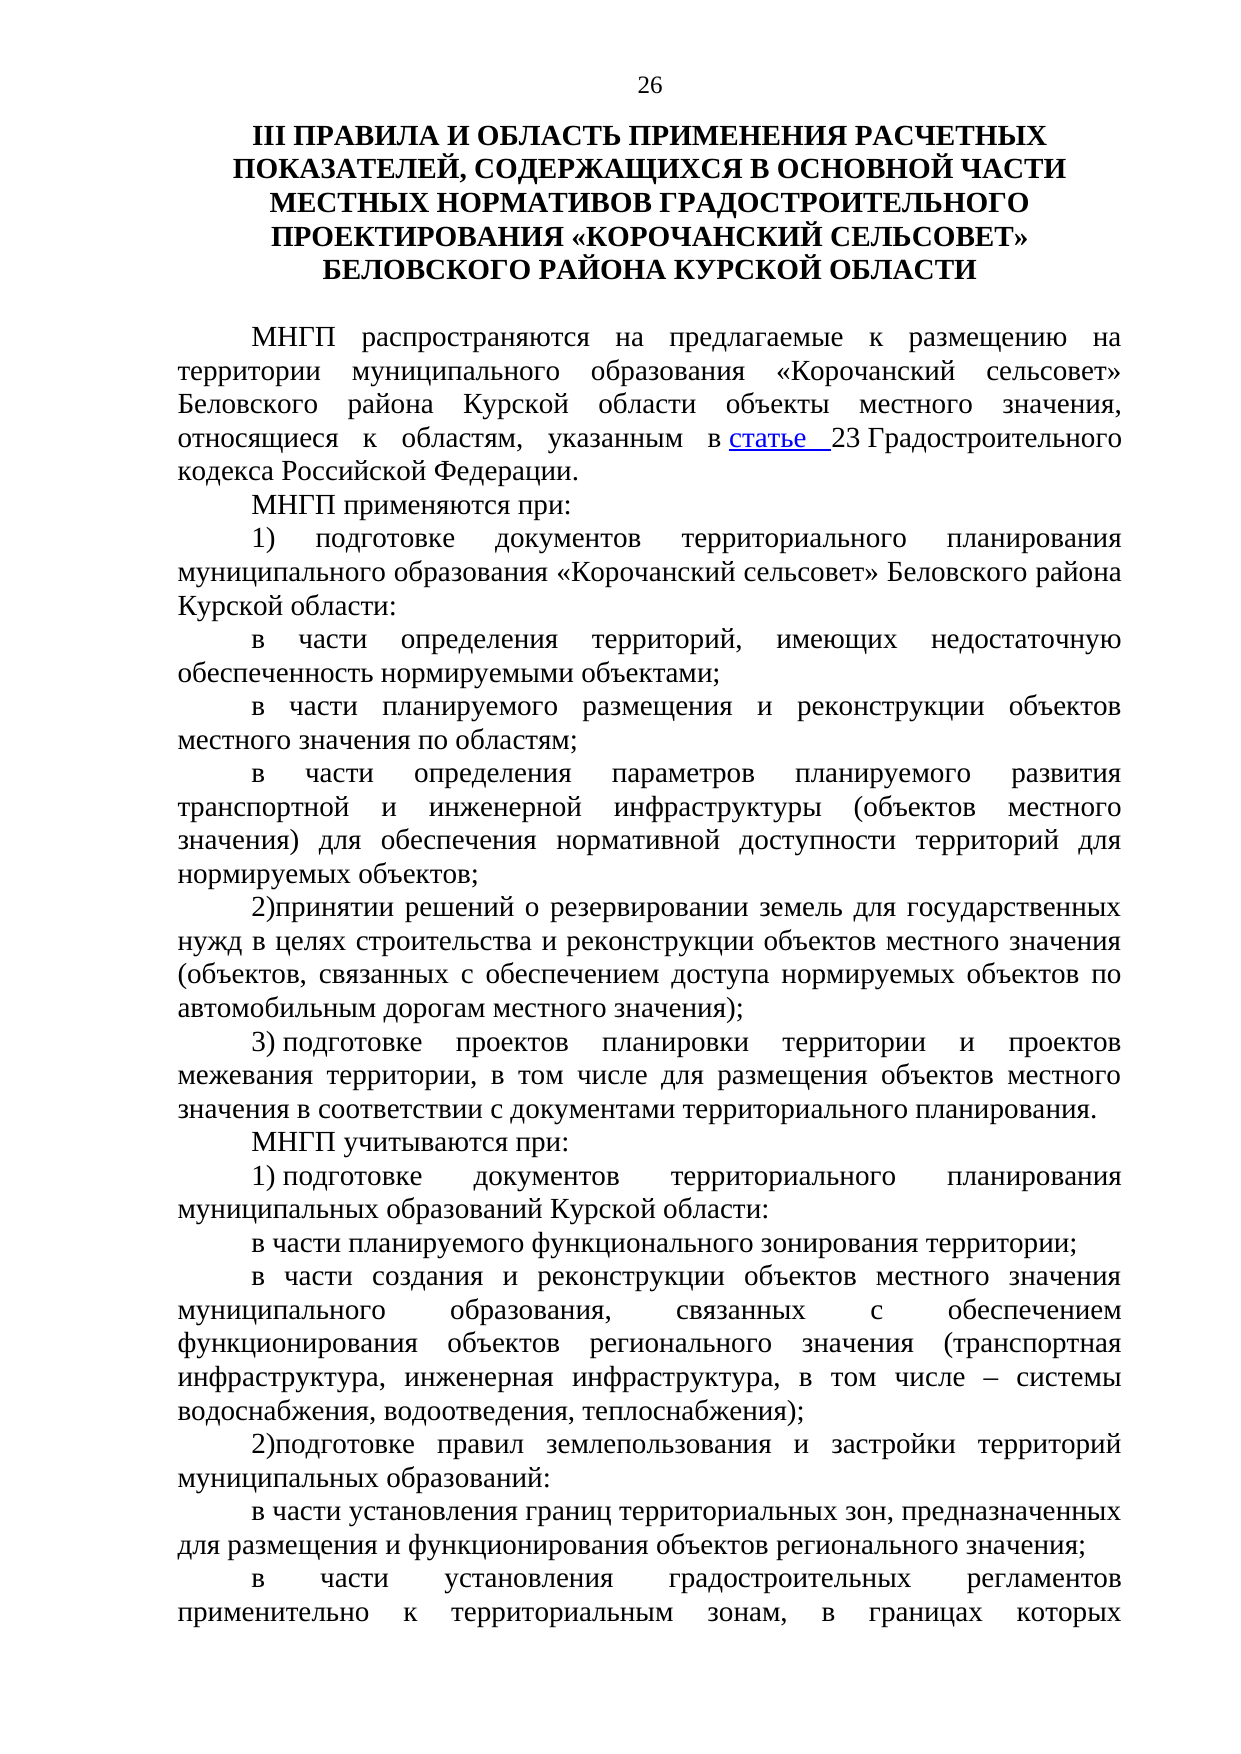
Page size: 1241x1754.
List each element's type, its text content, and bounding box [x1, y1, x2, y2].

text в части определения территорий, имеющих недостаточную обеспеченность нормируемыми объектами; [177, 621, 1122, 688]
text 2)принятии решений о резервировании земель для государственных нужд в целях строительства и реконструкции объектов местного значения (объектов, связанных с обеспечением доступа нормируемых объектов по автомобильным дорогам местного значения); [177, 889, 1122, 1024]
text 1) подготовке документов территориального планирования муниципального образования «Корочанский сельсовет» Беловского района Курской области: [177, 521, 1122, 621]
text III ПРАВИЛА И ОБЛАСТЬ ПРИМЕНЕНИЯ РАСЧеТНЫХ ПОКАЗАТЕЛЕЙ, СОДЕРЖАЩИХСЯ В ОСНОВНОЙ ЧАСТИ МЕСТНЫХ НОРМАТИВОВ ГРАДОСТРОИТЕЛЬНОГО ПРОЕКТИРОВАНИЯ «КОРОЧАНСКИЙ сельсовет» БЕЛОВСКОГО района КУРСКОЙ ОБЛАСТИ [177, 118, 1122, 286]
text 3) подготовке проектов планировки территории и проектов межевания территории, в том числе для размещения объектов местного значения в соответствии с документами территориального планирования. [177, 1024, 1122, 1124]
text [177, 1560, 1122, 1627]
text 2)подготовке правил землепользования и застройки территорий муниципальных образований: [177, 1426, 1122, 1493]
text в части планируемого функционального зонирования территории; [177, 1225, 1122, 1258]
text в части планируемого размещения и реконструкции объектов местного значения по областям; [177, 688, 1122, 755]
text в части установления границ территориальных зон, предназначенных для размещения и функционирования объектов регионального значения; [177, 1493, 1122, 1560]
text МНГП применяются при: [177, 487, 1122, 521]
text МНГП учитываются при: [177, 1124, 1122, 1158]
text в части определения параметров планируемого развития транспортной и инженерной инфраструктуры (объектов местного значения) для обеспечения нормативной доступности территорий для нормируемых объектов; [177, 755, 1122, 889]
text МНГП распространяются на предлагаемые к размещению на территории муниципального образования «Корочанский сельсовет» Беловского района Курской области объекты местного значения, относящиеся к областям, указанным в статье 23 Градостроительного кодекса Российской Федерации. [177, 319, 1122, 487]
text 1) подготовке документов территориального планирования муниципальных образований Курской области: [177, 1158, 1122, 1225]
text в части создания и реконструкции объектов местного значения муниципального образования, связанных с обеспечением функционирования объектов регионального значения (транспортная инфраструктура, инженерная инфраструктура, в том числе – системы водоснабжения, водоотведения, теплоснабжения); [177, 1258, 1122, 1426]
